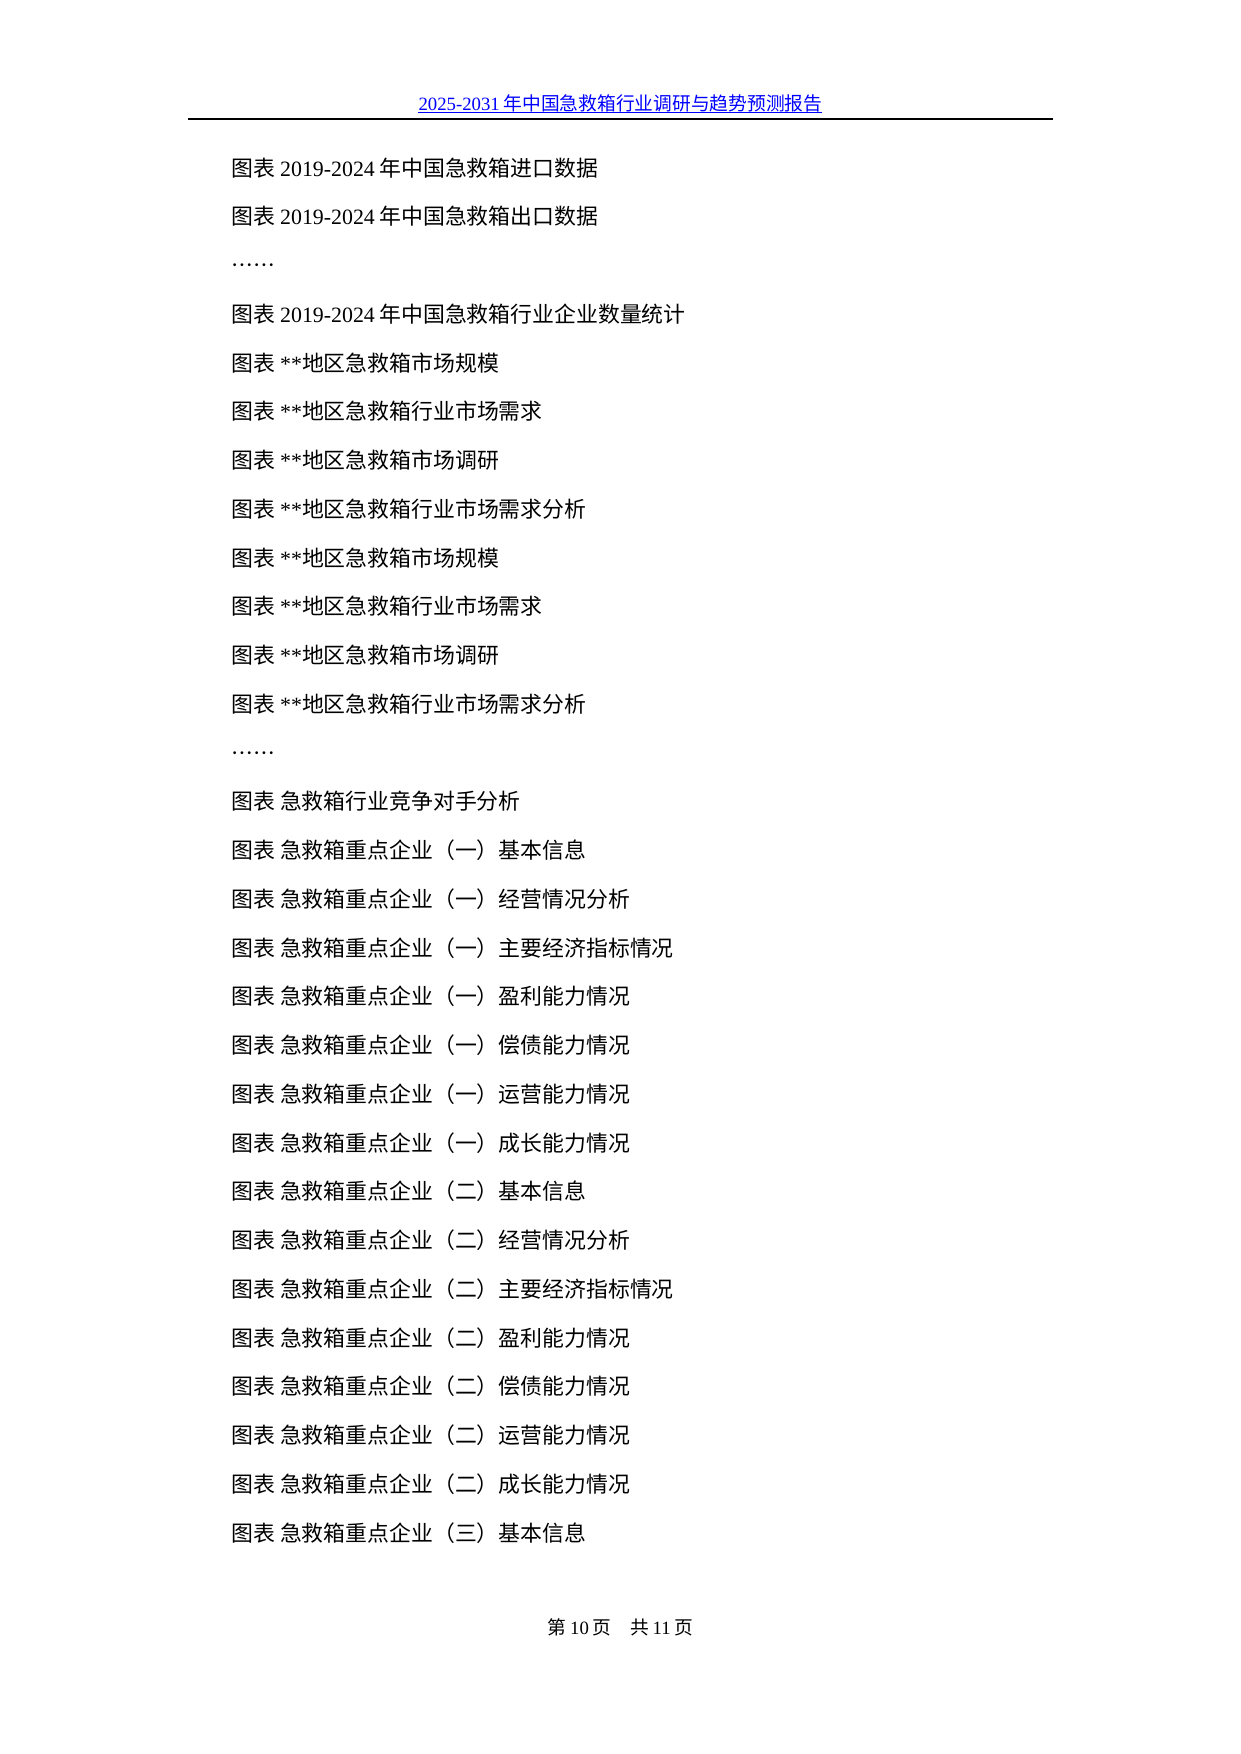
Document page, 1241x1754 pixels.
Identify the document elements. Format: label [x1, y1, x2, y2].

text [187, 150, 1053, 1548]
